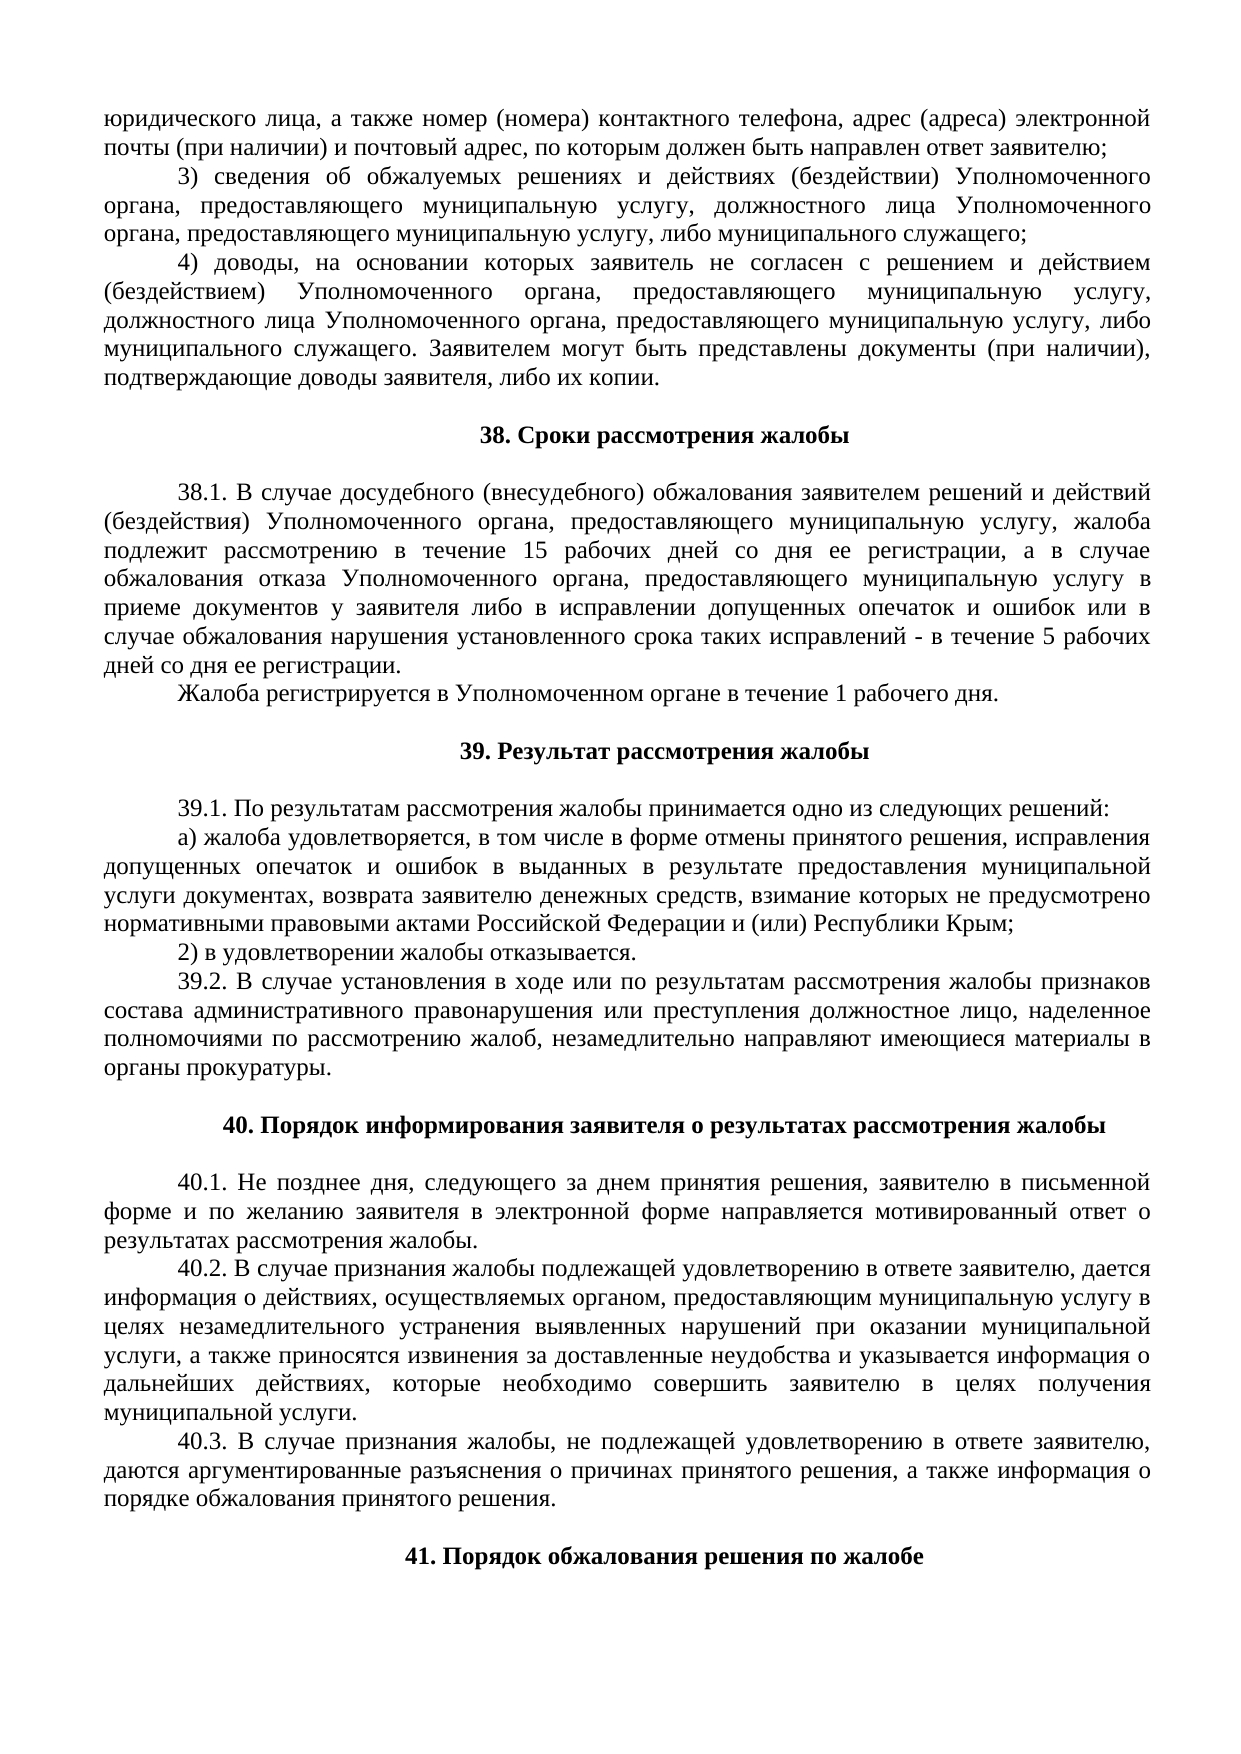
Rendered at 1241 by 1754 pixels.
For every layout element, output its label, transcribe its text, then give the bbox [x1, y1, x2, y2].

text Жалоба регистрируется в Уполномоченном органе в течение 1 рабочего дня. [103, 678, 1152, 707]
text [103, 103, 1152, 161]
text 40.2. В случае признания жалобы подлежащей удовлетворению в ответе заявителю, дается информация о действиях, осуществляемых органом, предоставляющим муниципальную услугу в целях незамедлительного устранения выявленных нарушений при оказании муниципальной услуги, а также приносятся извинения за доставленные неудобства и указывается информация о дальнейших действиях, которые необходимо совершить заявителю в целях получения муниципальной услуги. [103, 1253, 1152, 1426]
text 4) доводы, на основании которых заявитель не согласен с решением и действием (бездействием) Уполномоченного органа, предоставляющего муниципальную услугу, должностного лица Уполномоченного органа, предоставляющего муниципальную услугу, либо муниципального служащего. Заявителем могут быть представлены документы (при наличии), подтверждающие доводы заявителя, либо их копии. [103, 247, 1152, 391]
text 38. Сроки рассмотрения жалобы [103, 420, 1152, 448]
text 39.1. По результатам рассмотрения жалобы принимается одно из следующих решений: [103, 793, 1152, 822]
text а) жалоба удовлетворяется, в том числе в форме отмены принятого решения, исправления допущенных опечаток и ошибок в выданных в результате предоставления муниципальной услуги документах, возврата заявителю денежных средств, взимание которых не предусмотрено нормативными правовыми актами Российской Федерации и (или) Республики Крым; [103, 822, 1152, 937]
text 40. Порядок информирования заявителя о результатах рассмотрения жалобы [103, 1110, 1152, 1138]
text 39. Результат рассмотрения жалобы [103, 736, 1152, 765]
text 41. Порядок обжалования решения по жалобе [103, 1541, 1152, 1570]
text 39.2. В случае установления в ходе или по результатам рассмотрения жалобы признаков состава административного правонарушения или преступления должностное лицо, наделенное полномочиями по рассмотрению жалоб, незамедлительно направляют имеющиеся материалы в органы прокуратуры. [103, 966, 1152, 1081]
text 38.1. В случае досудебного (внесудебного) обжалования заявителем решений и действий (бездействия) Уполномоченного органа, предоставляющего муниципальную услугу, жалоба подлежит рассмотрению в течение 15 рабочих дней со дня ее регистрации, а в случае обжалования отказа Уполномоченного органа, предоставляющего муниципальную услугу в приеме документов у заявителя либо в исправлении допущенных опечаток и ошибок или в случае обжалования нарушения установленного срока таких исправлений - в течение 5 рабочих дней со дня ее регистрации. [103, 477, 1152, 678]
text 40.1. Не позднее дня, следующего за днем принятия решения, заявителю в письменной форме и по желанию заявителя в электронной форме направляется мотивированный ответ о результатах рассмотрения жалобы. [103, 1167, 1152, 1253]
text 2) в удовлетворении жалобы отказывается. [103, 937, 1152, 966]
text 3) сведения об обжалуемых решениях и действиях (бездействии) Уполномоченного органа, предоставляющего муниципальную услугу, должностного лица Уполномоченного органа, предоставляющего муниципальную услугу, либо муниципального служащего; [103, 161, 1152, 247]
text 40.3. В случае признания жалобы, не подлежащей удовлетворению в ответе заявителю, даются аргументированные разъяснения о причинах принятого решения, а также информация о порядке обжалования принятого решения. [103, 1426, 1152, 1512]
